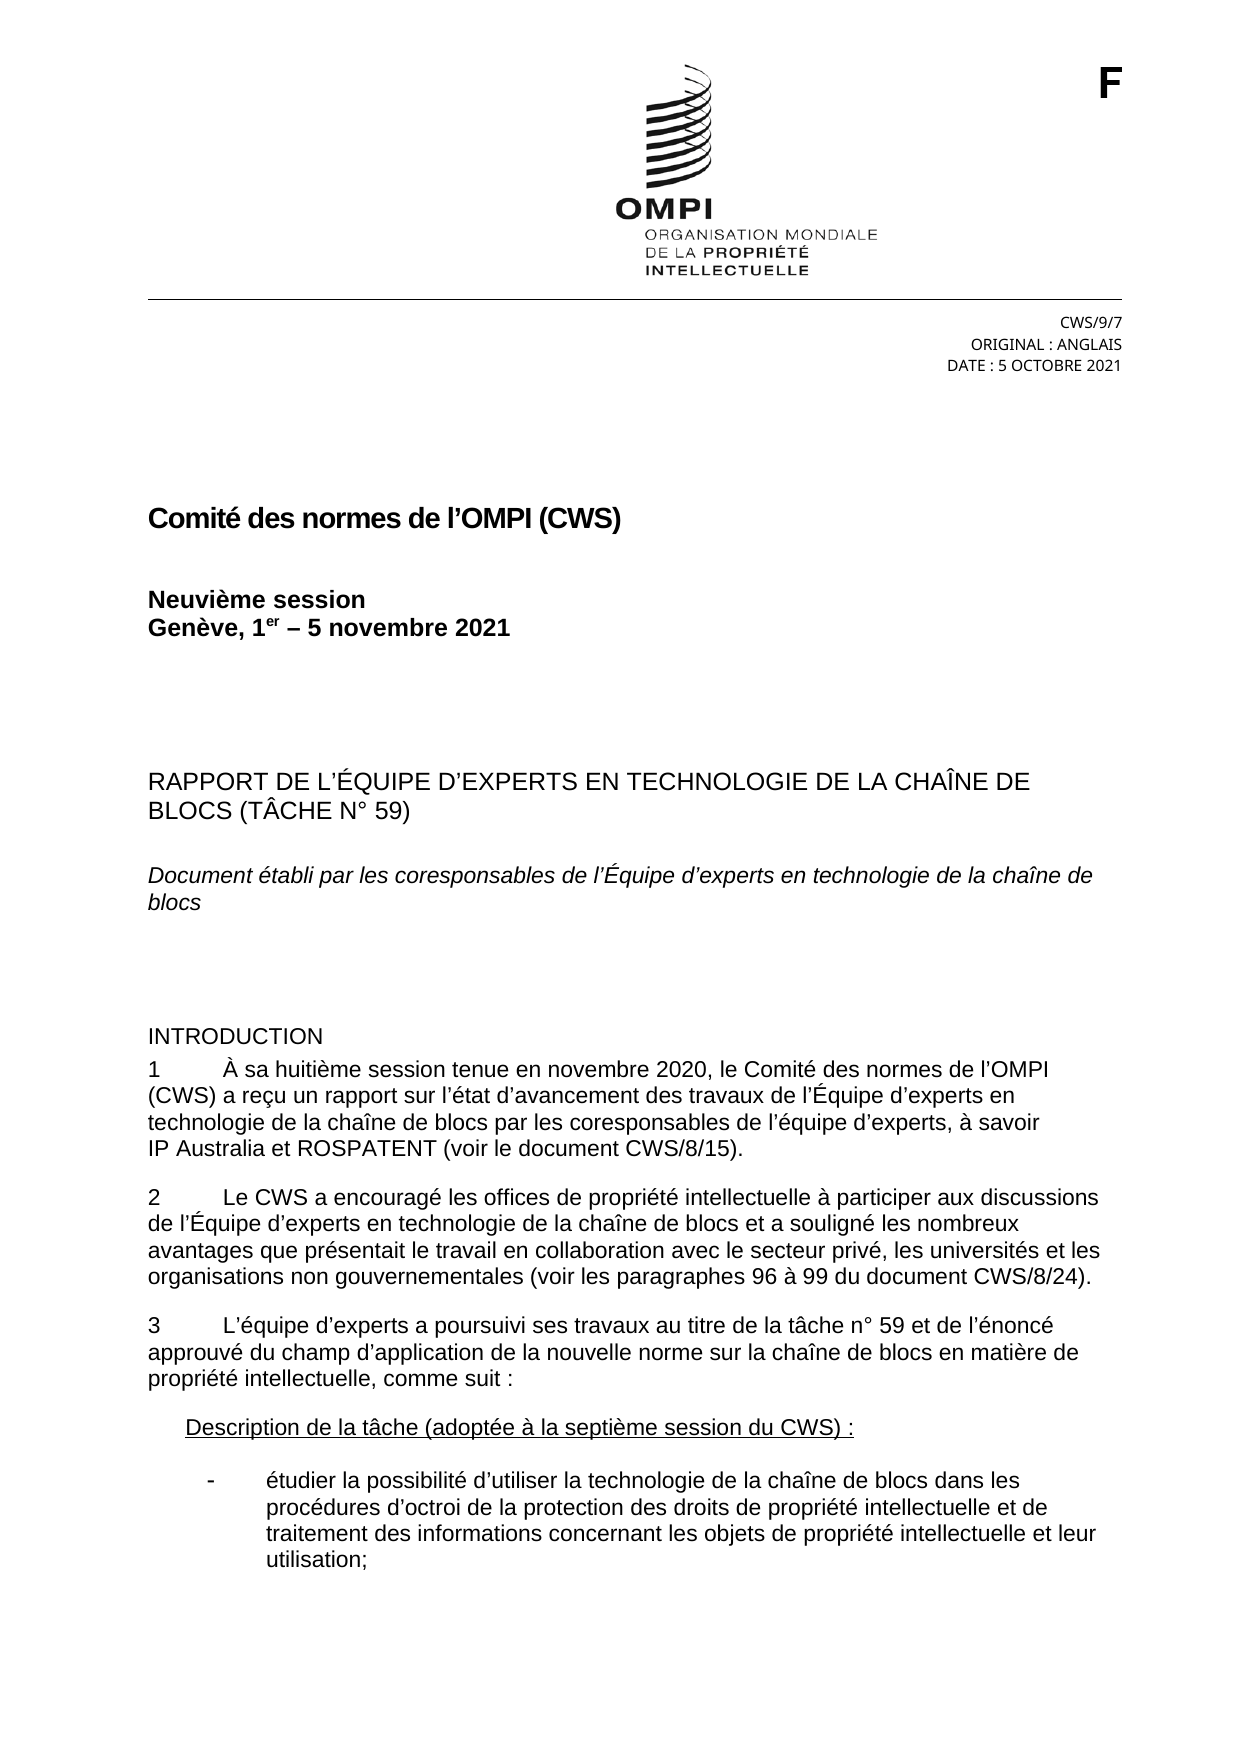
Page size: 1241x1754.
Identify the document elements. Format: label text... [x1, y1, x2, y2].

text ORIGINAL : anglais [148, 333, 1122, 355]
text Neuvième session [148, 584, 1122, 613]
text Description de la tâche (adoptée à la septième session du CWS) : [148, 1414, 1122, 1441]
list étudier la possibilité d’utiliser la technologie de la chaîne de blocs dans les procédures d’octroi de la protection des droits de propriété intellectuelle et de traitement des informations concernant les objets de propriété intellectuelle et leur utilisation; [207, 1467, 1122, 1572]
text Rapport de l’Équipe d’experts en technologie de la chaîne de blocs (tâche n° 59) [148, 767, 1122, 824]
text Document établi par les coresponsables de l’Équipe d’experts en technologie de la chaîne de blocs [148, 862, 1122, 915]
title Comité des normes de l’OMPI (CWS) [148, 501, 1122, 534]
text L’équipe d’experts a poursuivi ses travaux au titre de la tâche n° 59 et de l’énoncé approuvé du champ d’application de la nouvelle norme sur la chaîne de blocs en matière de propriété intellectuelle, comme suit : [148, 1312, 1122, 1391]
subtitle INTRODUCTION [148, 1023, 1122, 1049]
text À sa huitième session tenue en novembre 2020, le Comité des normes de l’OMPI (CWS) a reçu un rapport sur l’état d’avancement des travaux de l’Équipe d’experts en technologie de la chaîne de blocs par les coresponsables de l’équipe d’experts, à savoir IP Australia et ROSPATENT (voir le document CWS/8/15). [148, 1056, 1122, 1161]
text Le CWS a encouragé les offices de propriété intellectuelle à participer aux discussions de l’Équipe d’experts en technologie de la chaîne de blocs et a souligné les nombreux avantages que présentait le travail en collaboration avec le secteur privé, les universités et les organisations non gouvernementales (voir les paragraphes 96 à 99 du document CWS/8/24). [148, 1184, 1122, 1289]
picture [613, 59, 1123, 278]
text Genève, 1er – 5 novembre 2021 [148, 613, 1122, 642]
text CWS/9/7 [148, 312, 1122, 333]
text DATE : 5 octobre 2021 [148, 355, 1122, 376]
